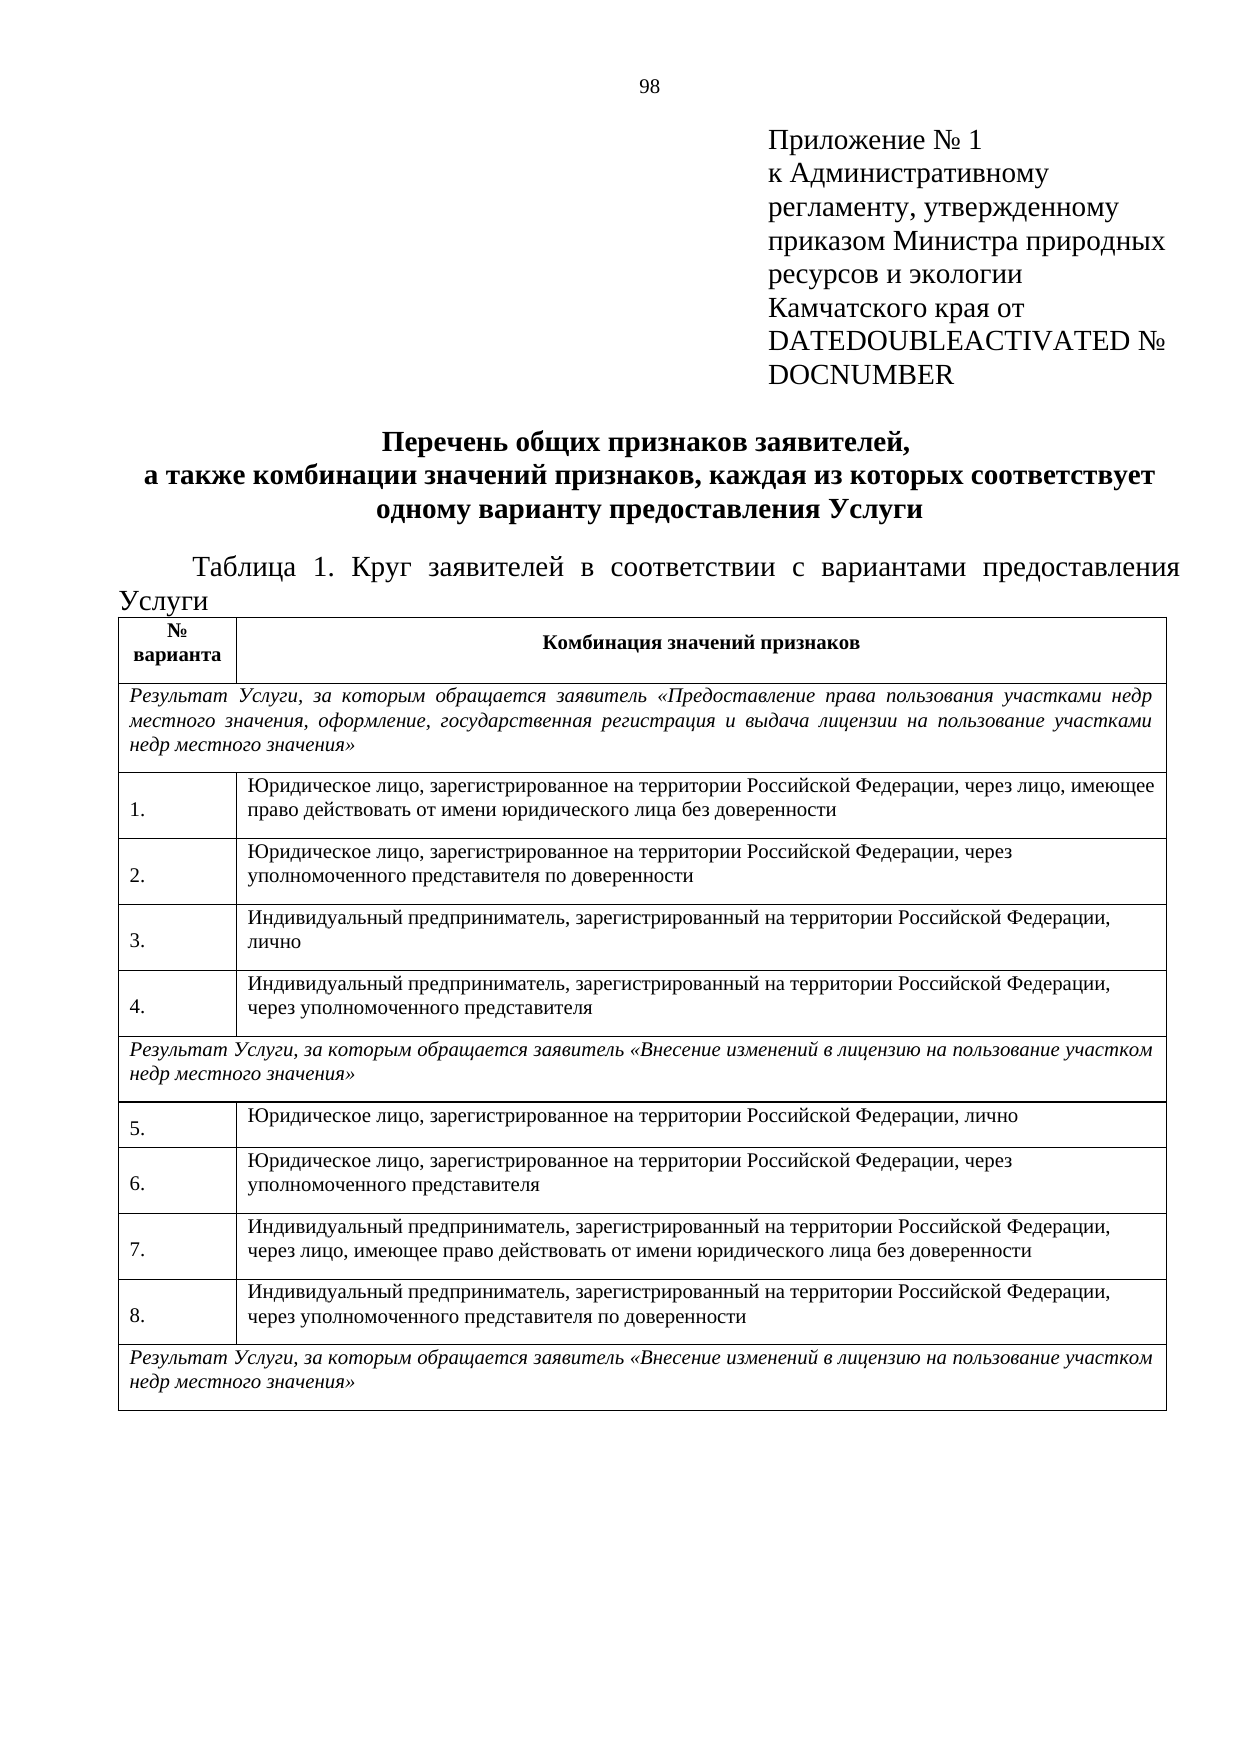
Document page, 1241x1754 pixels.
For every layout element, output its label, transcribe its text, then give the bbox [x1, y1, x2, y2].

table_cell [119, 773, 236, 838]
text Приложение № 1 [768, 122, 1181, 156]
table_cell Юридическое лицо, зарегистрированное на территории Российской Федерации, через лицо, имеющее право действовать от имени юридического лица без доверенности [237, 773, 1166, 838]
table_cell Индивидуальный предприниматель, зарегистрированный на территории Российской Федерации, лично [237, 905, 1166, 970]
table_cell [119, 1148, 236, 1213]
table_cell [119, 1280, 236, 1344]
table_cell Индивидуальный предприниматель, зарегистрированный на территории Российской Федерации, через уполномоченного представителя по доверенности [237, 1280, 1166, 1344]
table_cell Юридическое лицо, зарегистрированное на территории Российской Федерации, через уполномоченного представителя по доверенности [237, 839, 1166, 904]
table_cell Результат Услуги, за которым обращается заявитель «Внесение изменений в лицензию на пользование участком недр местного значения» [119, 1345, 1166, 1410]
text Таблица 1. Круг заявителей в соответствии с вариантами предоставления Услуги [118, 549, 1181, 617]
table_cell Результат Услуги, за которым обращается заявитель «Внесение изменений в лицензию на пользование участком недр местного значения» [119, 1037, 1166, 1101]
table_cell Юридическое лицо, зарегистрированное на территории Российской Федерации, лично [237, 1103, 1166, 1147]
table_cell Результат Услуги, за которым обращается заявитель «Предоставление права пользования участками недр местного значения, оформление, государственная регистрация и выдача лицензии на пользование участками недр местного значения» [119, 684, 1166, 772]
table_cell Индивидуальный предприниматель, зарегистрированный на территории Российской Федерации, через уполномоченного представителя [237, 971, 1166, 1036]
table_cell Юридическое лицо, зарегистрированное на территории Российской Федерации, через уполномоченного представителя [237, 1148, 1166, 1213]
text Перечень общих признаков заявителей, а также комбинации значений признаков, каждая из которых соответствует одному варианту предоставления Услуги [118, 424, 1181, 524]
table_cell [119, 1214, 236, 1278]
table_cell [119, 1103, 236, 1147]
table_cell [119, 905, 236, 970]
table_header № варианта [119, 618, 236, 682]
table_cell [119, 839, 236, 904]
table_header Комбинация значений признаков [237, 618, 1166, 682]
table_cell [119, 971, 236, 1036]
text к Административному регламенту, утвержденному приказом Министра природных ресурсов и экологии Камчатского края от DATEDOUBLEACTIVATED № DOCNUMBER [768, 156, 1181, 390]
